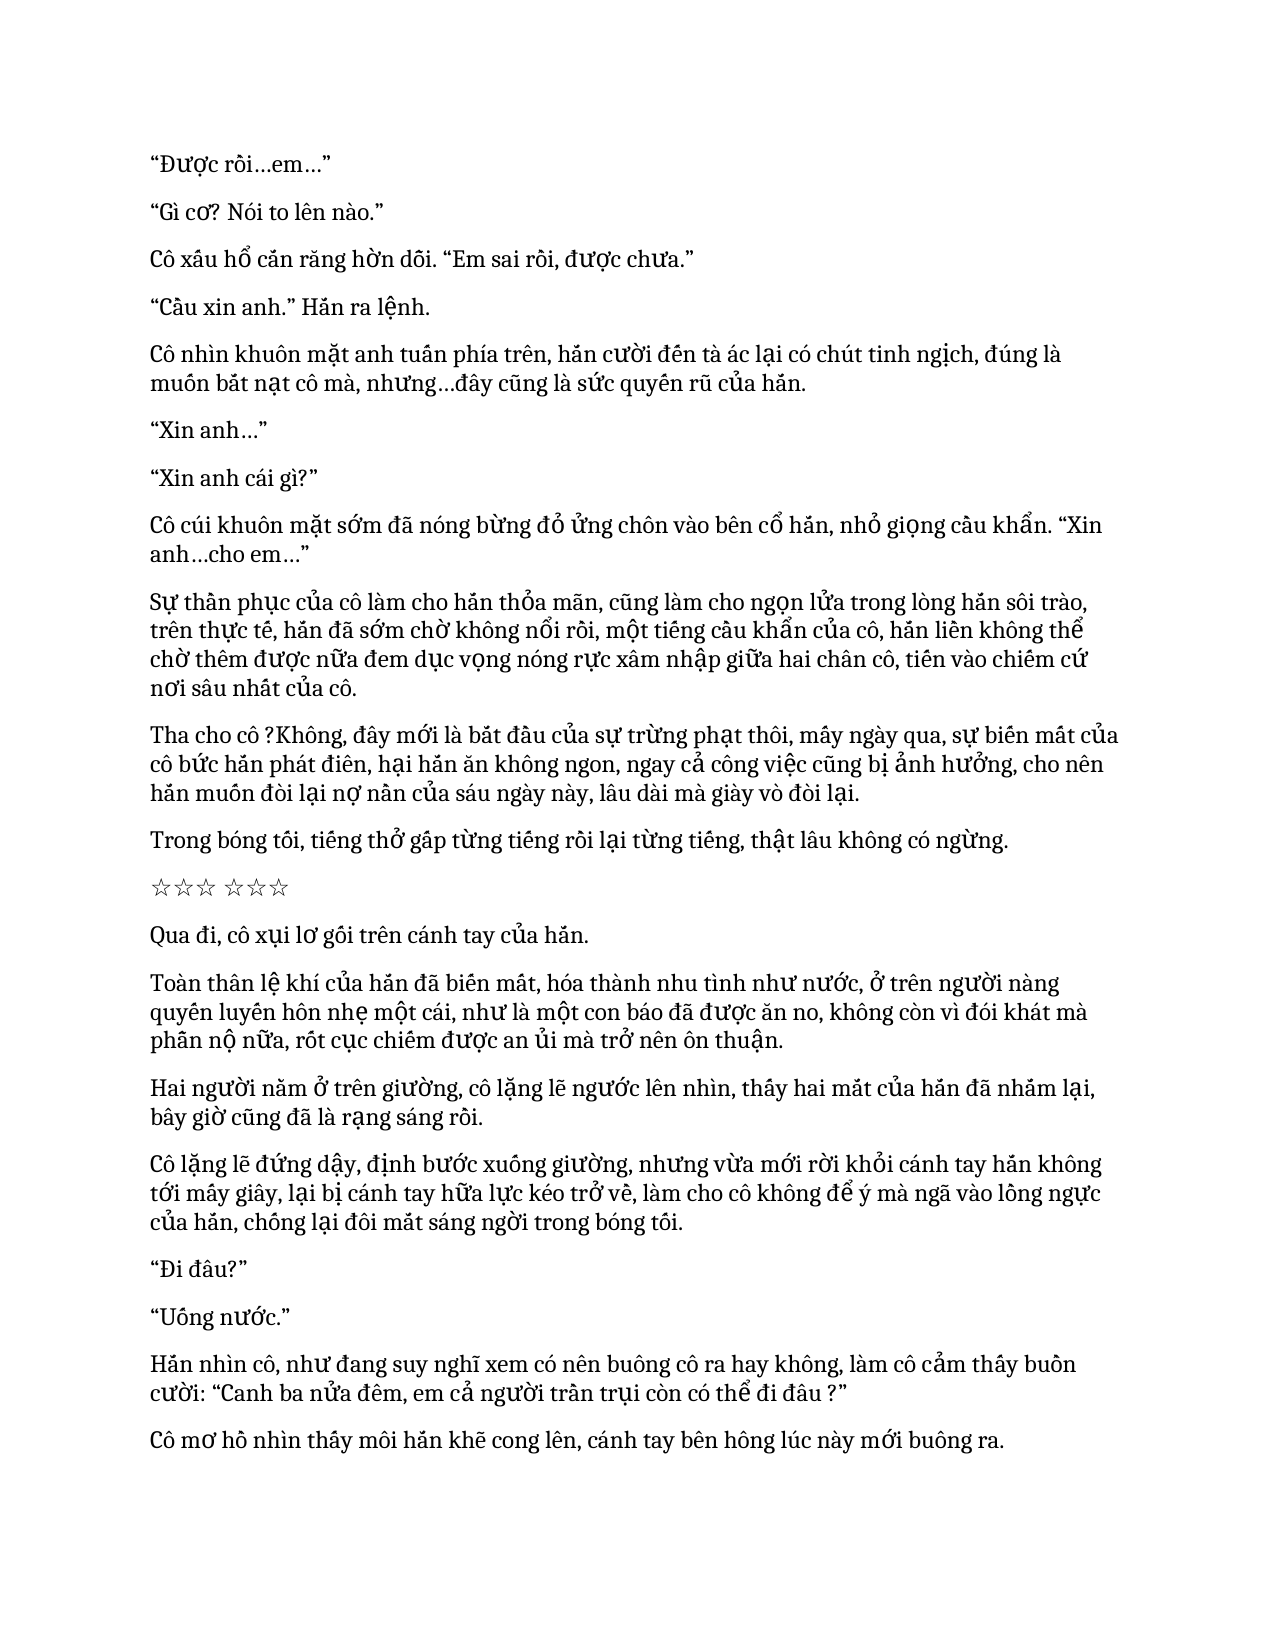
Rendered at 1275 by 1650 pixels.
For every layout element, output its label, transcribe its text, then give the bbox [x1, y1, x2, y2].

text “Đi đâu?” [150, 1255, 1125, 1284]
text “Uống nước.” [150, 1302, 1125, 1331]
text Toàn thân lệ khí của hắn đã biến mất, hóa thành nhu tình như nước, ở trên người nàng quyến luyến hôn nhẹ một cái, như là một con báo đã được ăn no, không còn vì đói khát mà phẫn nộ nữa, rốt cục chiếm được an ủi mà trở nên ôn thuận. [150, 969, 1125, 1055]
text Cô nhìn khuôn mặt anh tuấn phía trên, hắn cười đến tà ác lại có chút tinh ngịch, đúng là muốn bắt nạt cô mà, nhưng…đây cũng là sức quyến rũ của hắn. [150, 340, 1125, 397]
text “Xin anh cái gì?” [150, 464, 1125, 492]
text Tha cho cô ?Không, đây mới là bắt đầu của sự trừng phạt thôi, mấy ngày qua, sự biến mất của cô bức hắn phát điên, hại hắn ăn không ngon, ngay cả công việc cũng bị ảnh hưởng, cho nên hắn muốn đòi lại nợ nần của sáu ngày này, lâu dài mà giày vò đòi lại. [150, 721, 1125, 807]
text Cô cúi khuôn mặt sớm đã nóng bừng đỏ ửng chôn vào bên cổ hắn, nhỏ giọng cầu khẩn. “Xin anh…cho em…” [150, 511, 1125, 569]
text Sự thần phục của cô làm cho hắn thỏa mãn, cũng làm cho ngọn lửa trong lòng hắn sôi trào, trên thực tế, hắn đã sớm chờ không nổi rồi, một tiếng cầu khẩn của cô, hắn liền không thể chờ thêm được nữa đem dục vọng nóng rực xâm nhập giữa hai chân cô, tiến vào chiếm cứ nơi sâu nhất của cô. [150, 587, 1125, 702]
text “Gì cơ? Nói to lên nào.” [150, 197, 1125, 226]
text “Cầu xin anh.” Hắn ra lệnh. [150, 292, 1125, 321]
text Cô xấu hổ cắn răng hờn dỗi. “Em sai rồi, được chưa.” [150, 245, 1125, 274]
text “Xin anh…” [150, 416, 1125, 445]
text ☆☆☆ ☆☆☆ [150, 874, 1125, 902]
text “Được rồi…em…” [150, 150, 1125, 179]
text Hai người nằm ở trên giường, cô lặng lẽ ngước lên nhìn, thấy hai mắt của hắn đã nhắm lại, bây giờ cũng đã là rạng sáng rồi. [150, 1074, 1125, 1131]
text Cô mơ hồ nhìn thấy môi hắn khẽ cong lên, cánh tay bên hông lúc này mới buông ra. [150, 1426, 1125, 1455]
text Trong bóng tối, tiếng thở gấp từng tiếng rồi lại từng tiếng, thật lâu không có ngừng. [150, 826, 1125, 855]
text Qua đi, cô xụi lơ gối trên cánh tay của hắn. [150, 921, 1125, 950]
text Cô lặng lẽ đứng dậy, định bước xuống giường, nhưng vừa mới rời khỏi cánh tay hắn không tới mấy giây, lại bị cánh tay hữa lực kéo trở về, làm cho cô không để ý mà ngã vào lồng ngực của hắn, chống lại đôi mắt sáng ngời trong bóng tối. [150, 1150, 1125, 1236]
text Hắn nhìn cô, như đang suy nghĩ xem có nên buông cô ra hay không, làm cô cảm thấy buồn cười: “Canh ba nửa đêm, em cả người trần trụi còn có thể đi đâu ?” [150, 1350, 1125, 1407]
